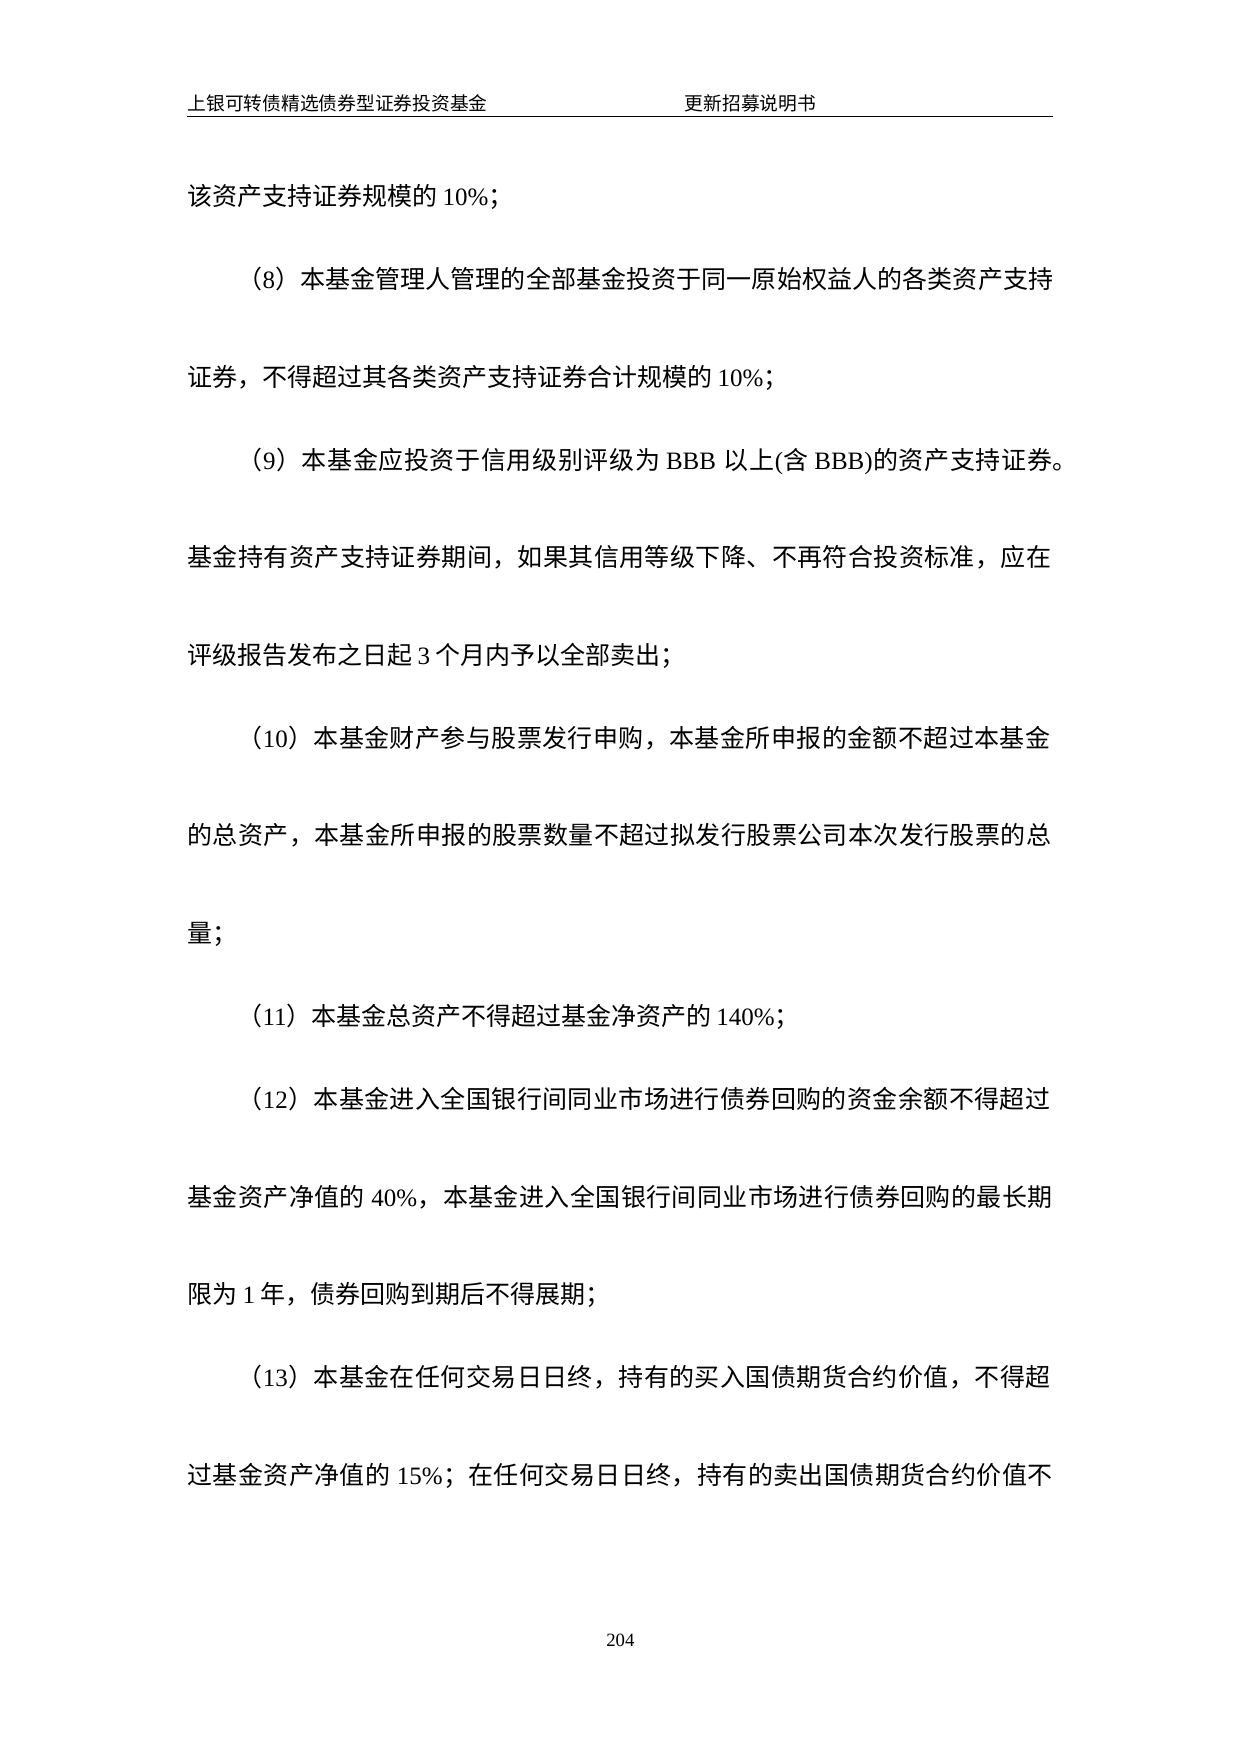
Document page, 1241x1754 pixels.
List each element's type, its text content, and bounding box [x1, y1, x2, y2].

text （11）本基金总资产不得超过基金净资产的140%； [187, 982, 1053, 1047]
text （8）本基金管理人管理的全部基金投资于同一原始权益人的各类资产支持证券，不得超过其各类资产支持证券合计规模的10%； [187, 245, 1053, 408]
text （12）本基金进入全国银行间同业市场进行债券回购的资金余额不得超过基金资产净值的 40%，本基金进入全国银行间同业市场进行债券回购的最长期限为1年，债券回购到期后不得展期； [187, 1065, 1053, 1325]
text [187, 162, 1053, 227]
text （10）本基金财产参与股票发行申购，本基金所申报的金额不超过本基金的总资产，本基金所申报的股票数量不超过拟发行股票公司本次发行股票的总量； [187, 704, 1053, 964]
text （9）本基金应投资于信用级别评级为BBB 以上(含BBB)的资产支持证券。基金持有资产支持证券期间，如果其信用等级下降、不再符合投资标准，应在评级报告发布之日起3个月内予以全部卖出； [187, 426, 1053, 686]
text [187, 1343, 1053, 1506]
